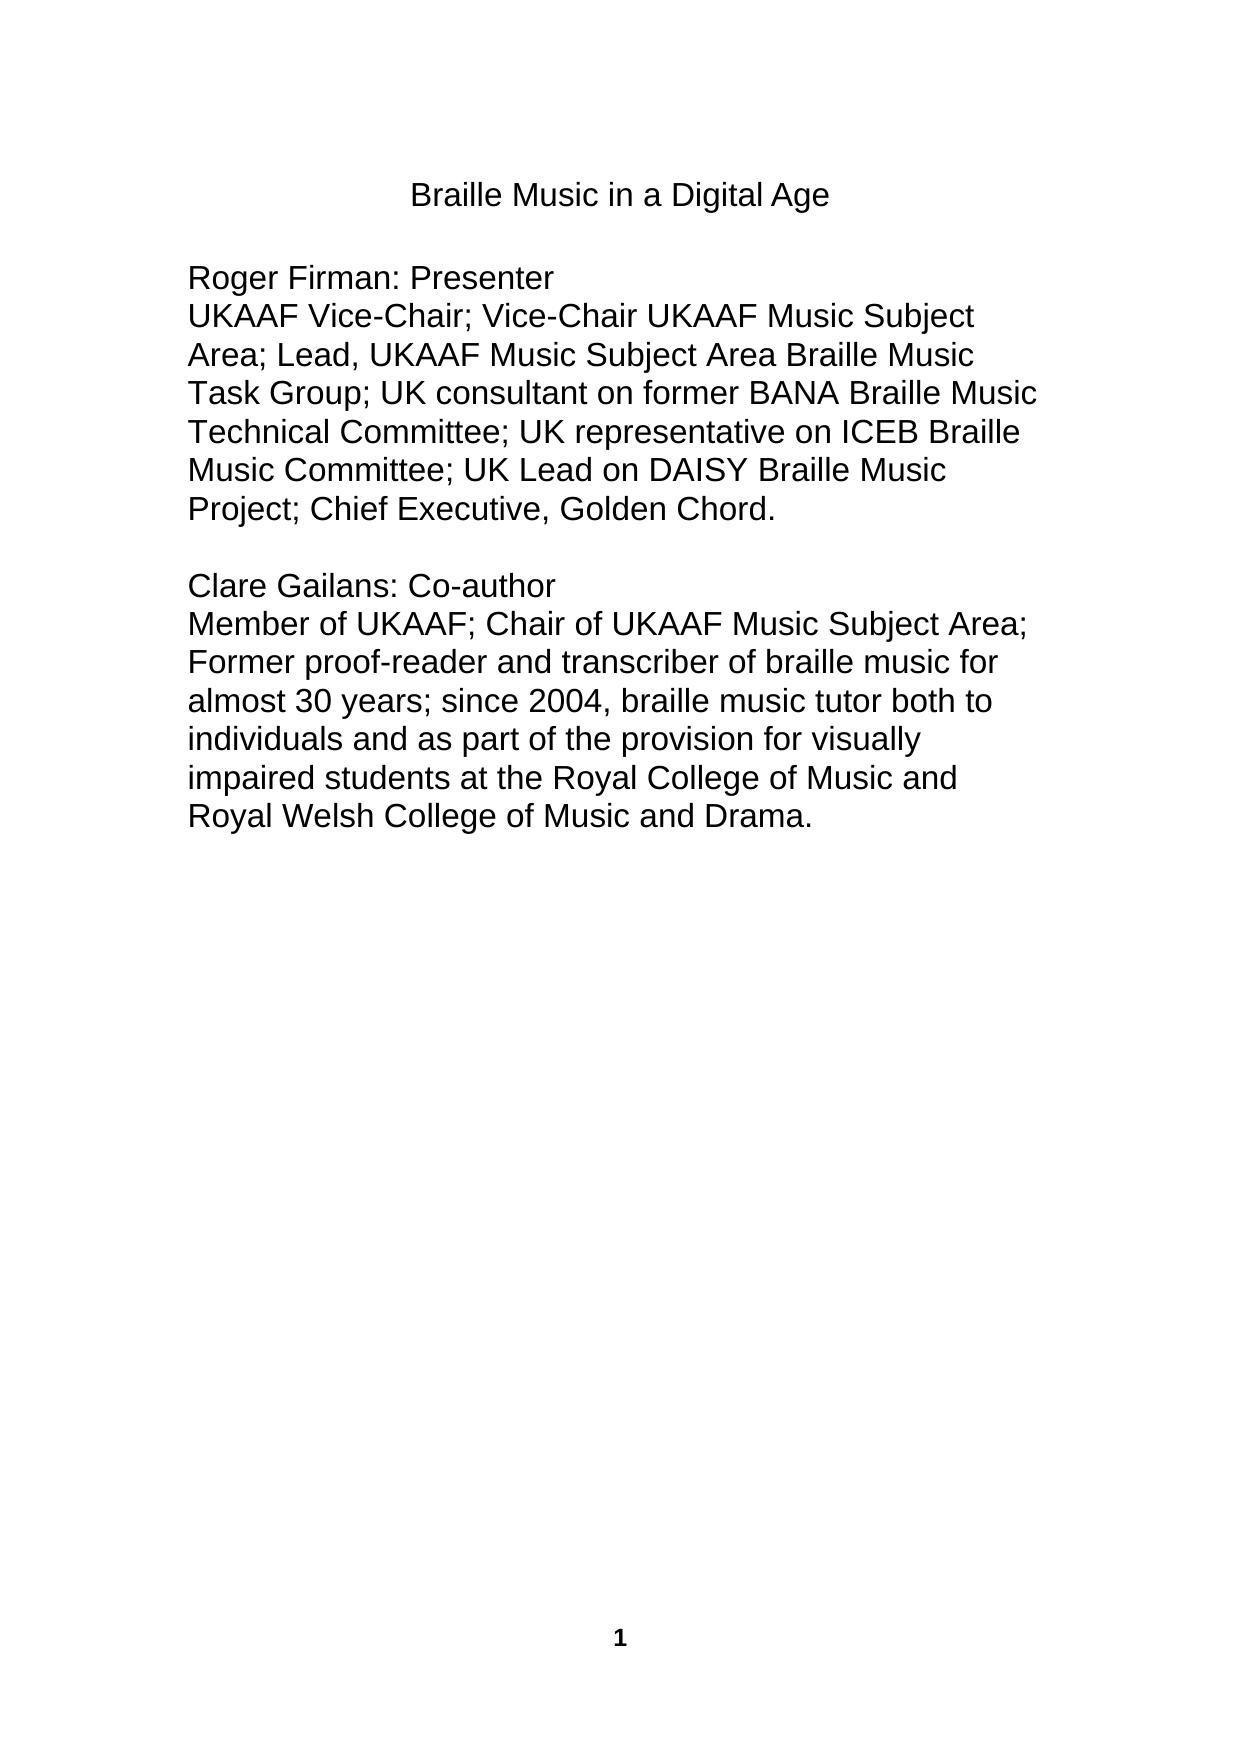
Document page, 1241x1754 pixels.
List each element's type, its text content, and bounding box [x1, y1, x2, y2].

text Member of UKAAF; Chair of UKAAF Music Subject Area; Former proof-reader and transcriber of braille music for almost 30 years; since 2004, braille music tutor both to individuals and as part of the provision for visually impaired students at the Royal College of Music and Royal Welsh College of Music and Drama. [187, 604, 1053, 835]
subtitle Braille Music in a Digital Age [187, 175, 1053, 213]
text UKAAF Vice-Chair; Vice-Chair UKAAF Music Subject Area; Lead, UKAAF Music Subject Area Braille Music Task Group; UK consultant on former BANA Braille Music Technical Committee; UK representative on ICEB Braille Music Committee; UK Lead on DAISY Braille Music Project; Chief Executive, Golden Chord. [187, 297, 1053, 527]
text Clare Gailans: Co-author [187, 566, 1053, 604]
text Roger Firman: Presenter [187, 258, 1053, 297]
